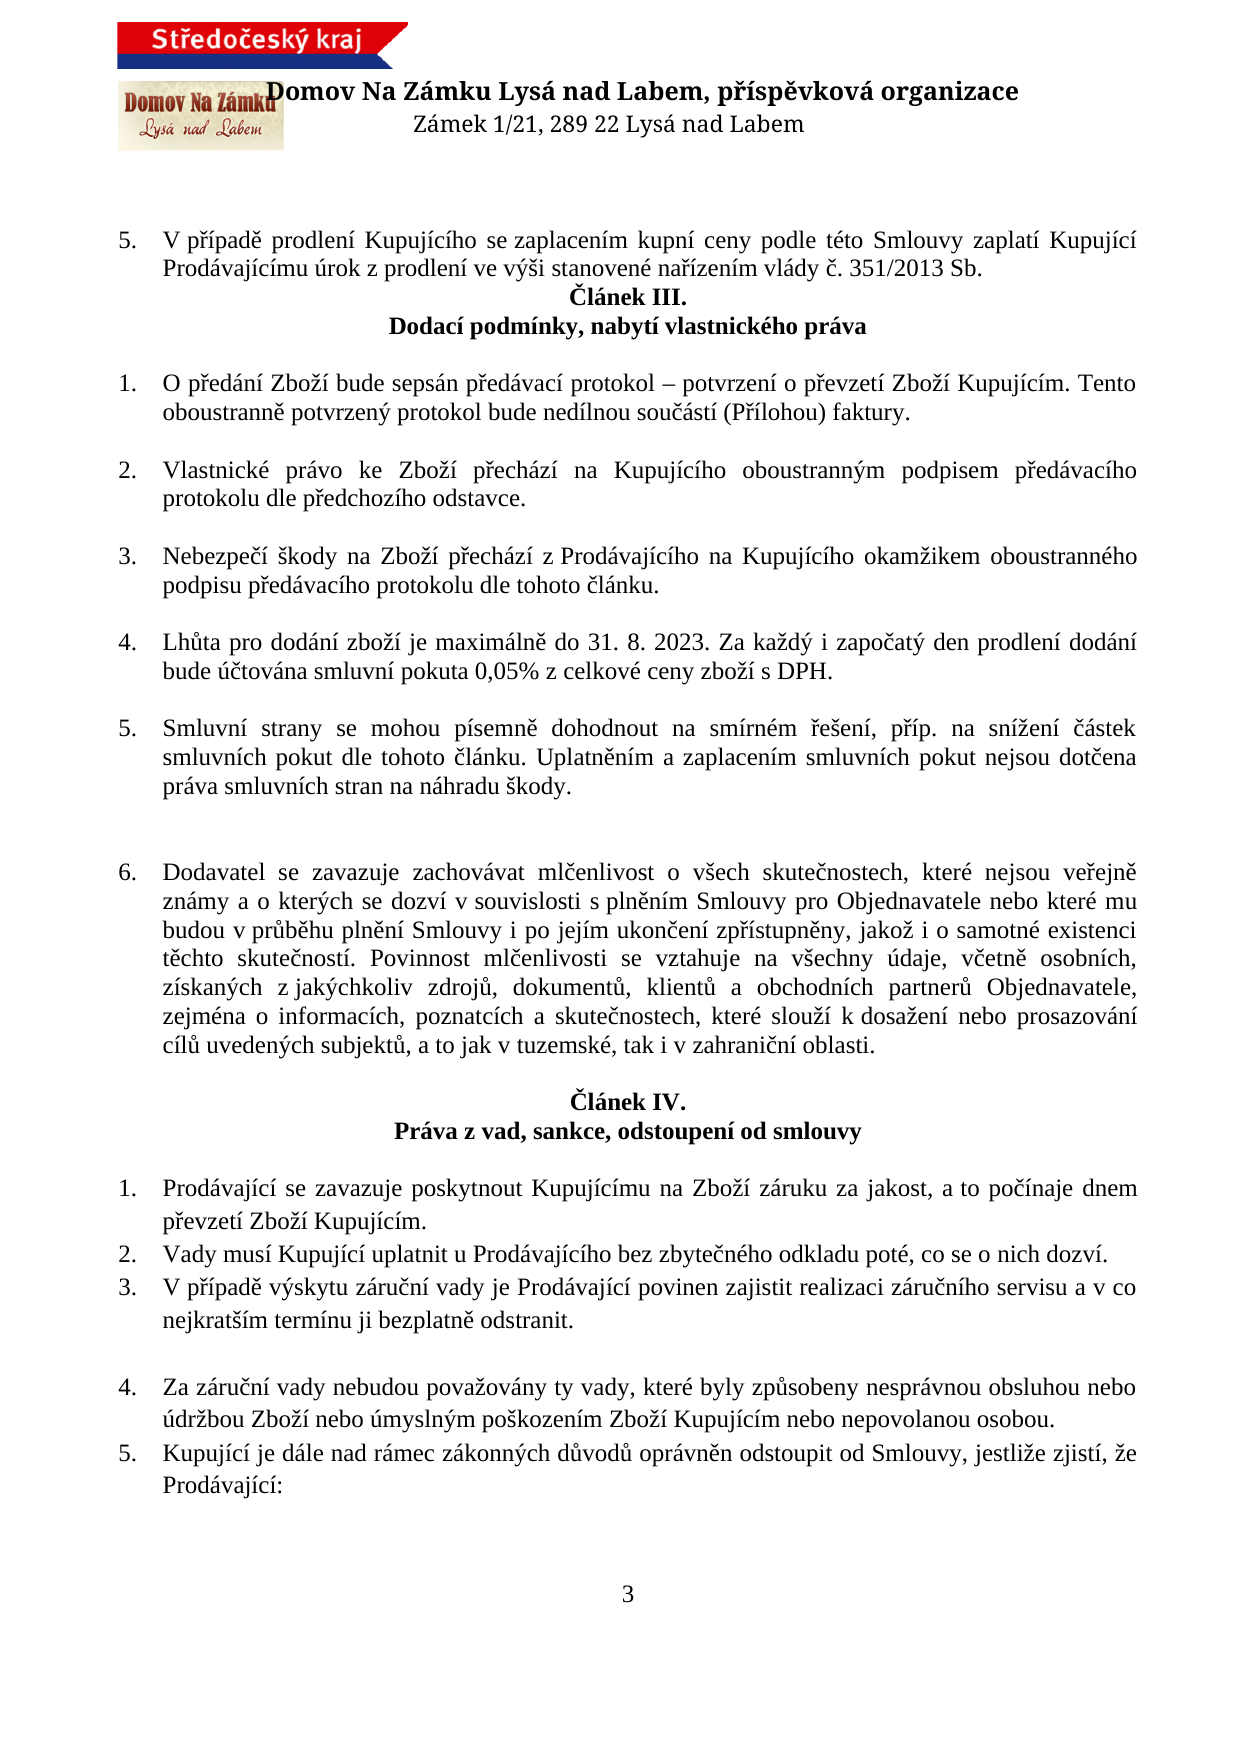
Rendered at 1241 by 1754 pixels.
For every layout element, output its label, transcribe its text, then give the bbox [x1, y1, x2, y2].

list Vady musí Kupující uplatnit u Prodávajícího bez zbytečného odkladu poté, co se o nich dozví. [118, 1239, 1138, 1268]
list Prodávající se zavazuje poskytnout Kupujícímu na Zboží záruku za jakost, a to počínaje dnem převzetí Zboží Kupujícím. [118, 1173, 1138, 1235]
list O předání Zboží bude sepsán předávací protokol – potvrzení o převzetí Zboží Kupujícím. Tento oboustranně potvrzený protokol bude nedílnou součástí (Přílohou) faktury. [118, 368, 1138, 426]
picture [118, 81, 284, 151]
list Vlastnické právo ke Zboží přechází na Kupujícího oboustranným podpisem předávacího protokolu dle předchozího odstavce. [118, 455, 1138, 512]
list Lhůta pro dodání zboží je maximálně do 31. 8. 2023. Za každý i započatý den prodlení dodání bude účtována smluvní pokuta 0,05% z celkové ceny zboží s DPH. [118, 627, 1138, 685]
text Práva z vad, sankce, odstoupení od smlouvy [118, 1116, 1138, 1145]
list V případě výskytu záruční vady je Prodávající povinen zajistit realizaci záručního servisu a v co nejkratším termínu ji bezplatně odstranit. [118, 1272, 1138, 1334]
list Dodavatel se zavazuje zachovávat mlčenlivost o všech skutečnostech, které nejsou veřejně známy a o kterých se dozví v souvislosti s plněním Smlouvy pro Objednavatele nebo které mu budou v průběhu plnění Smlouvy i po jejím ukončení zpřístupněny, jakož i o samotné existenci těchto skutečností. Povinnost mlčenlivosti se vztahuje na všechny údaje, včetně osobních, získaných z jakýchkoliv zdrojů, dokumentů, klientů a obchodních partnerů Objednavatele, zejména o informacích, poznatcích a skutečnostech, které slouží k dosažení nebo prosazování cílů uvedených subjektů, a to jak v tuzemské, tak i v zahraniční oblasti. [118, 857, 1138, 1058]
list Nebezpečí škody na Zboží přechází z Prodávajícího na Kupujícího okamžikem oboustranného podpisu předávacího protokolu dle tohoto článku. [118, 541, 1138, 598]
list Smluvní strany se mohou písemně dohodnout na smírném řešení, příp. na snížení částek smluvních pokut dle tohoto článku. Uplatněním a zaplacením smluvních pokut nejsou dotčena práva smluvních stran na náhradu škody. [118, 713, 1138, 800]
list Za záruční vady nebudou považovány ty vady, které byly způsobeny nesprávnou obsluhou nebo údržbou Zboží nebo úmyslným poškozením Zboží Kupujícím nebo nepovolanou osobou. [118, 1372, 1138, 1433]
list V případě prodlení Kupujícího se zaplacením kupní ceny podle této Smlouvy zaplatí Kupující Prodávajícímu úrok z prodlení ve výši stanovené nařízením vlády č. 351/2013 Sb. [118, 225, 1138, 282]
picture [117, 22, 408, 69]
text Článek III. [118, 282, 1138, 311]
text Článek IV. [118, 1087, 1138, 1116]
text Dodací podmínky, nabytí vlastnického práva [118, 311, 1138, 340]
list Kupující je dále nad rámec zákonných důvodů oprávněn odstoupit od Smlouvy, jestliže zjistí, že Prodávající: [118, 1438, 1138, 1499]
